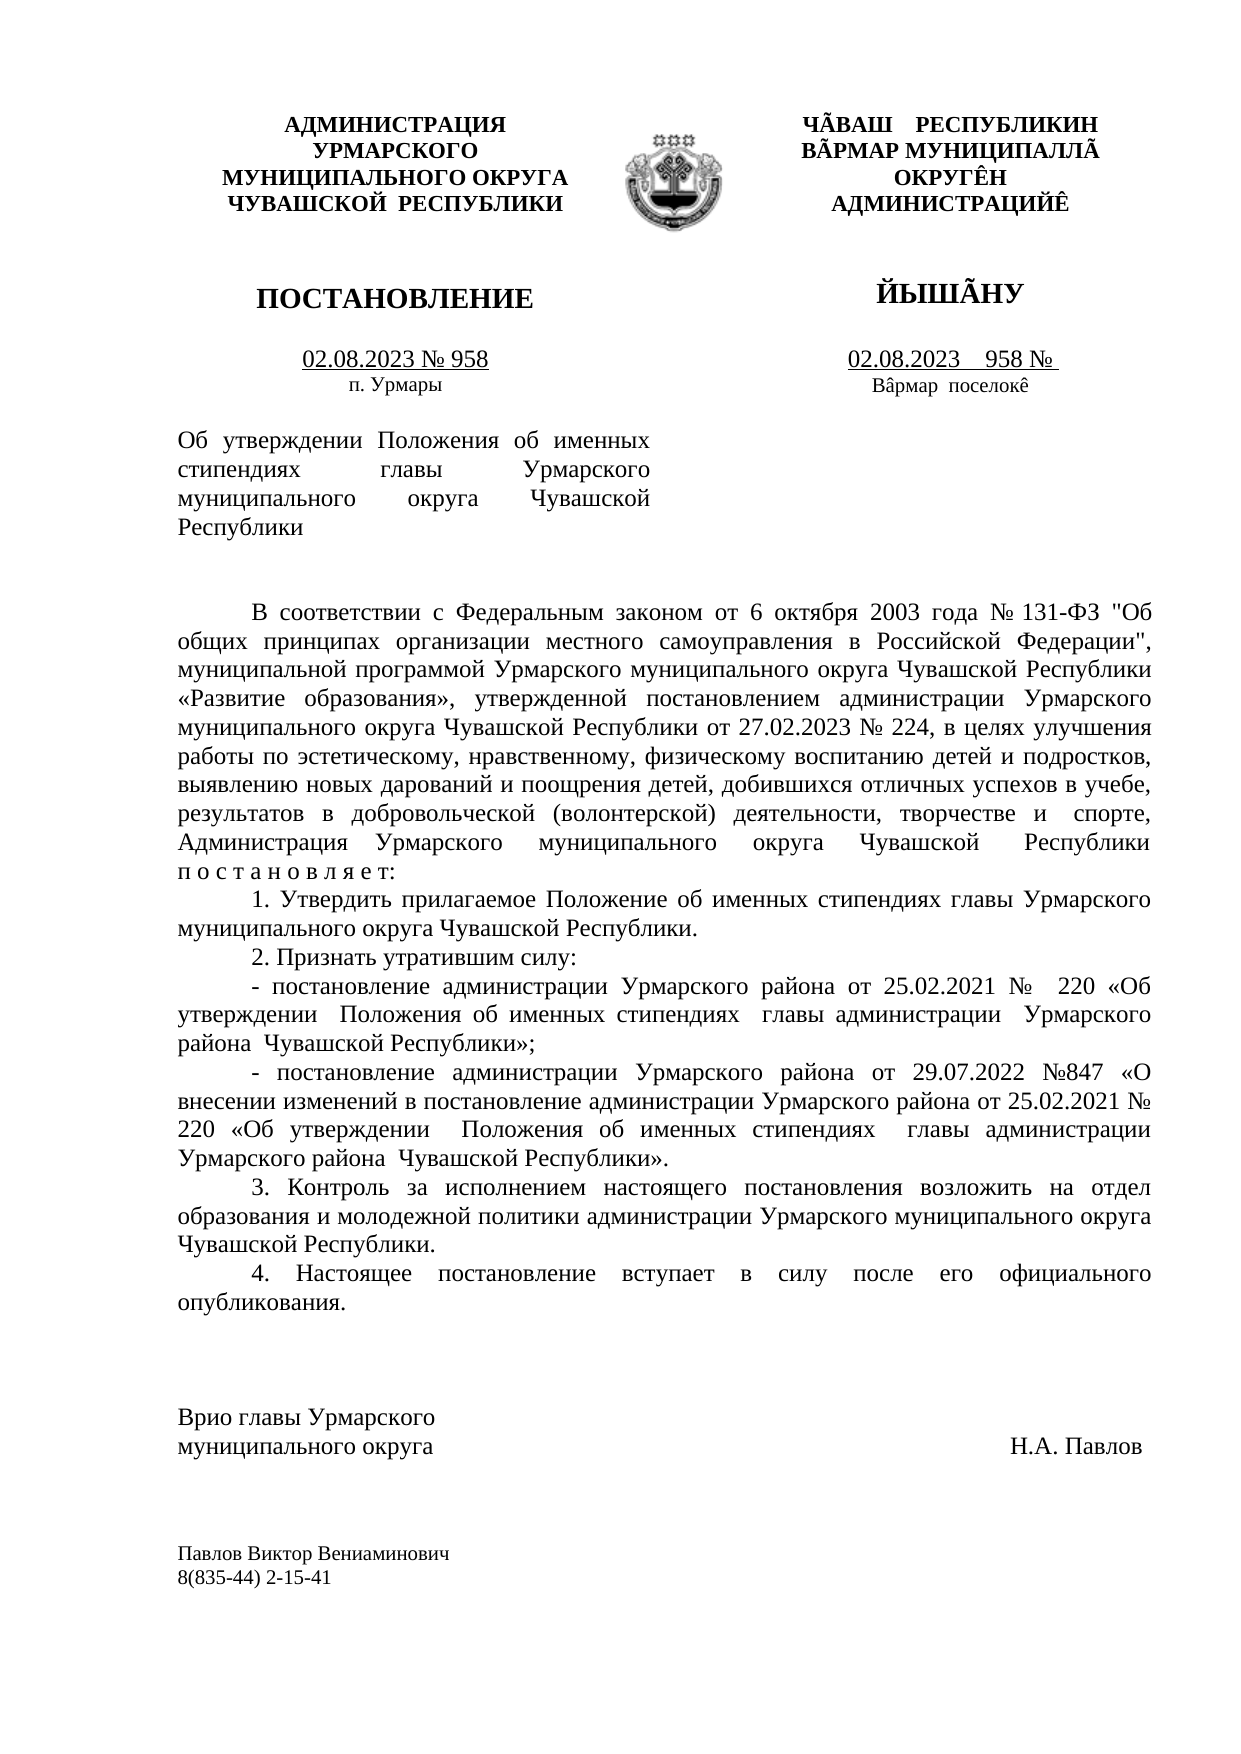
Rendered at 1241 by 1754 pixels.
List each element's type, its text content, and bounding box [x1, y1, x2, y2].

text - постановление администрации Урмарского района от 25.02.2021 № 220 «Об утверждении Положения об именных стипендиях главы администрации Урмарского района Чувашской Республики»; [177, 971, 1152, 1057]
text Павлов Виктор Вениаминович [177, 1541, 1152, 1565]
text 1. Утвердить прилагаемое Положение об именных стипендиях главы Урмарского муниципального округа Чувашской Республики. [177, 884, 1152, 942]
text 8(835-44) 2-15-41 [177, 1565, 1152, 1589]
text 2. Признать утратившим силу: [177, 942, 1152, 971]
text муниципального округа Н.А. Павлов [177, 1431, 1152, 1459]
text В соответствии с Федеральным законом от 6 октября 2003 года № 131-ФЗ "Об общих принципах организации местного самоуправления в Российской Федерации", муниципальной программой Урмарского муниципального округа Чувашской Республики «Развитие образования», утвержденной постановлением администрации Урмарского муниципального округа Чувашской Республики от 27.02.2023 № 224, в целях улучшения работы по эстетическому, нравственному, физическому воспитанию детей и подростков, выявлению новых дарований и поощрения детей, добившихся отличных успехов в учебе, результатов в добровольческой (волонтерской) деятельности, творчестве и спорте, Администрация Урмарского муниципального округа Чувашской Республики п о с т а н о в л я е т: [177, 597, 1152, 884]
text 4. Настоящее постановление вступает в силу после его официального опубликования. [177, 1258, 1152, 1316]
text Врио главы Урмарского [177, 1402, 1152, 1431]
text 3. Контроль за исполнением настоящего постановления возложить на отдел образования и молодежной политики администрации Урмарского муниципального округа Чувашской Республики. [177, 1172, 1152, 1258]
text Об утверждении Положения об именных стипендиях главы Урмарского муниципального округа Чувашской Республики [177, 425, 650, 540]
text - постановление администрации Урмарского района от 29.07.2022 №847 «О внесении изменений в постановление администрации Урмарского района от 25.02.2021 № 220 «Об утверждении Положения об именных стипендиях главы администрации Урмарского района Чувашской Республики». [177, 1057, 1152, 1172]
